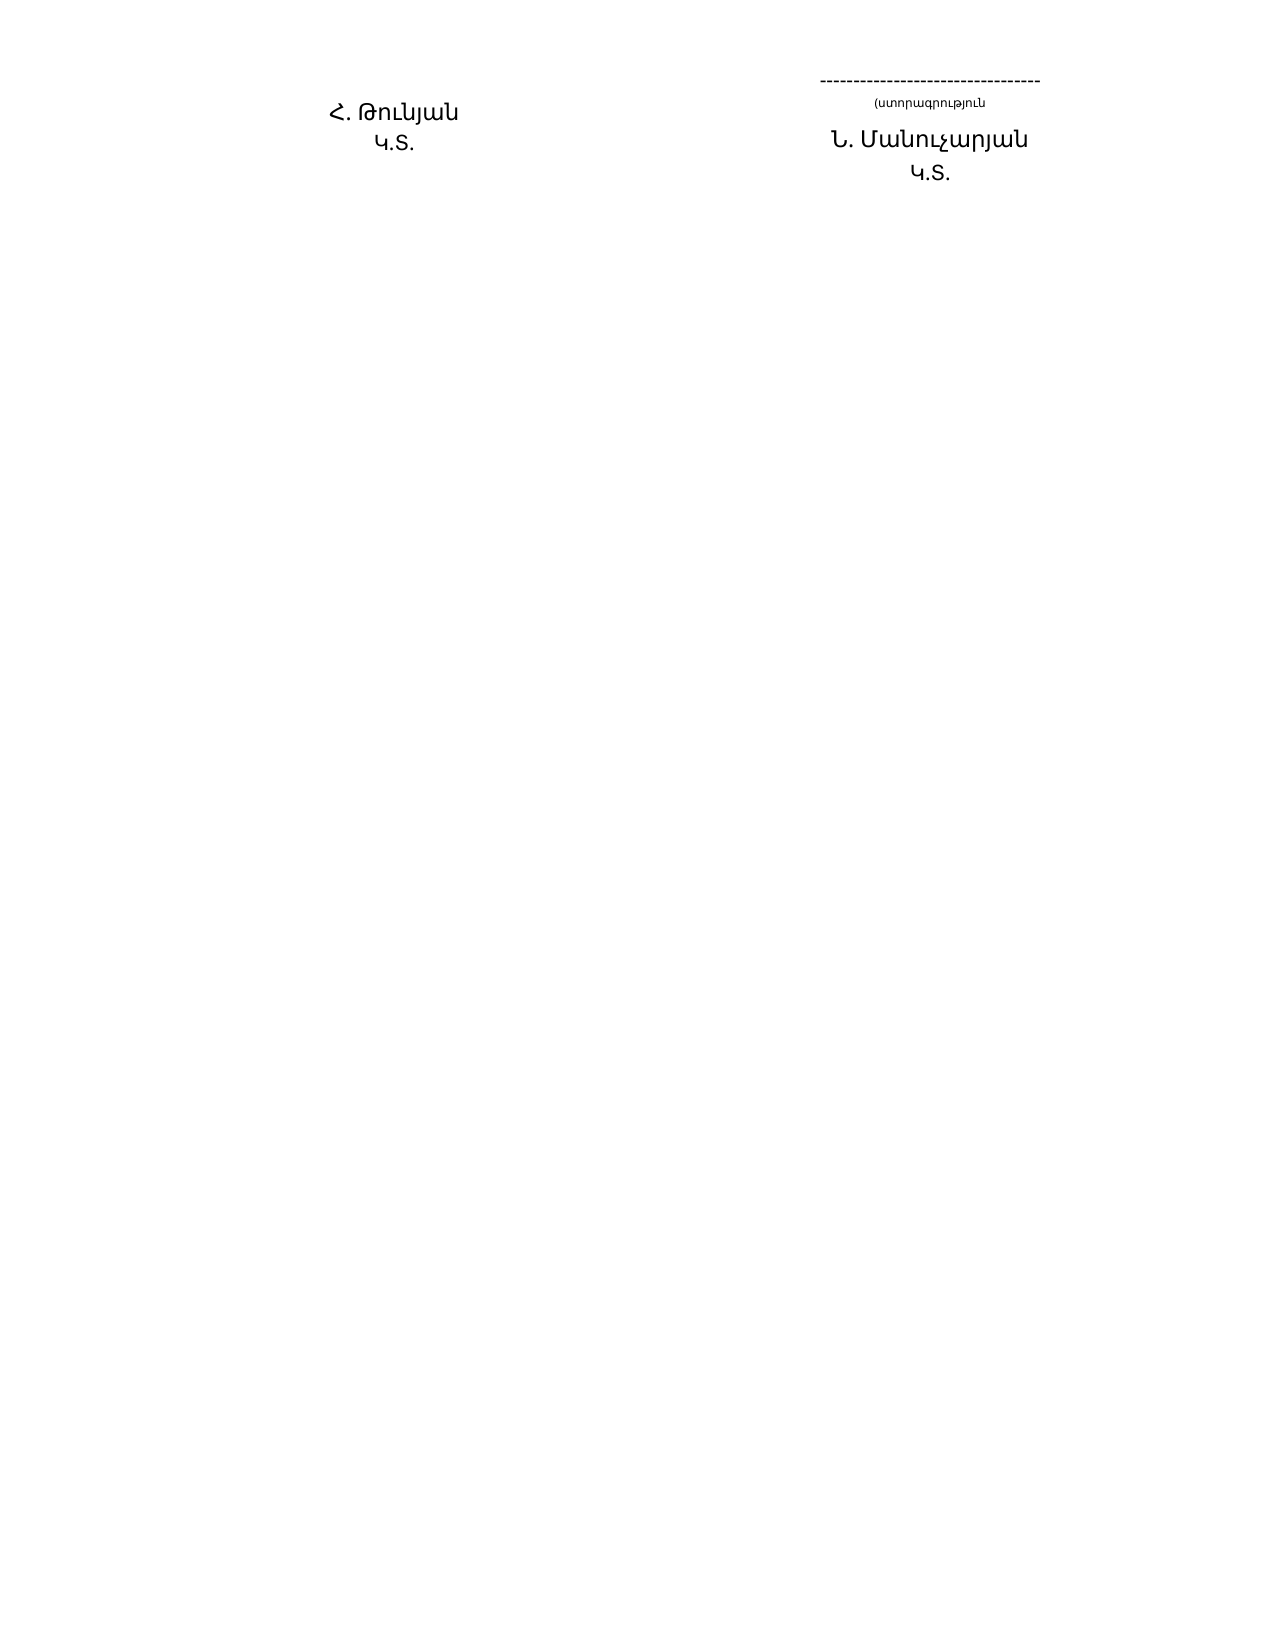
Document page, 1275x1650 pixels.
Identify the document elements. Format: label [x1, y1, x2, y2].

table_header [642, 66, 1218, 187]
table_header [146, 66, 642, 187]
